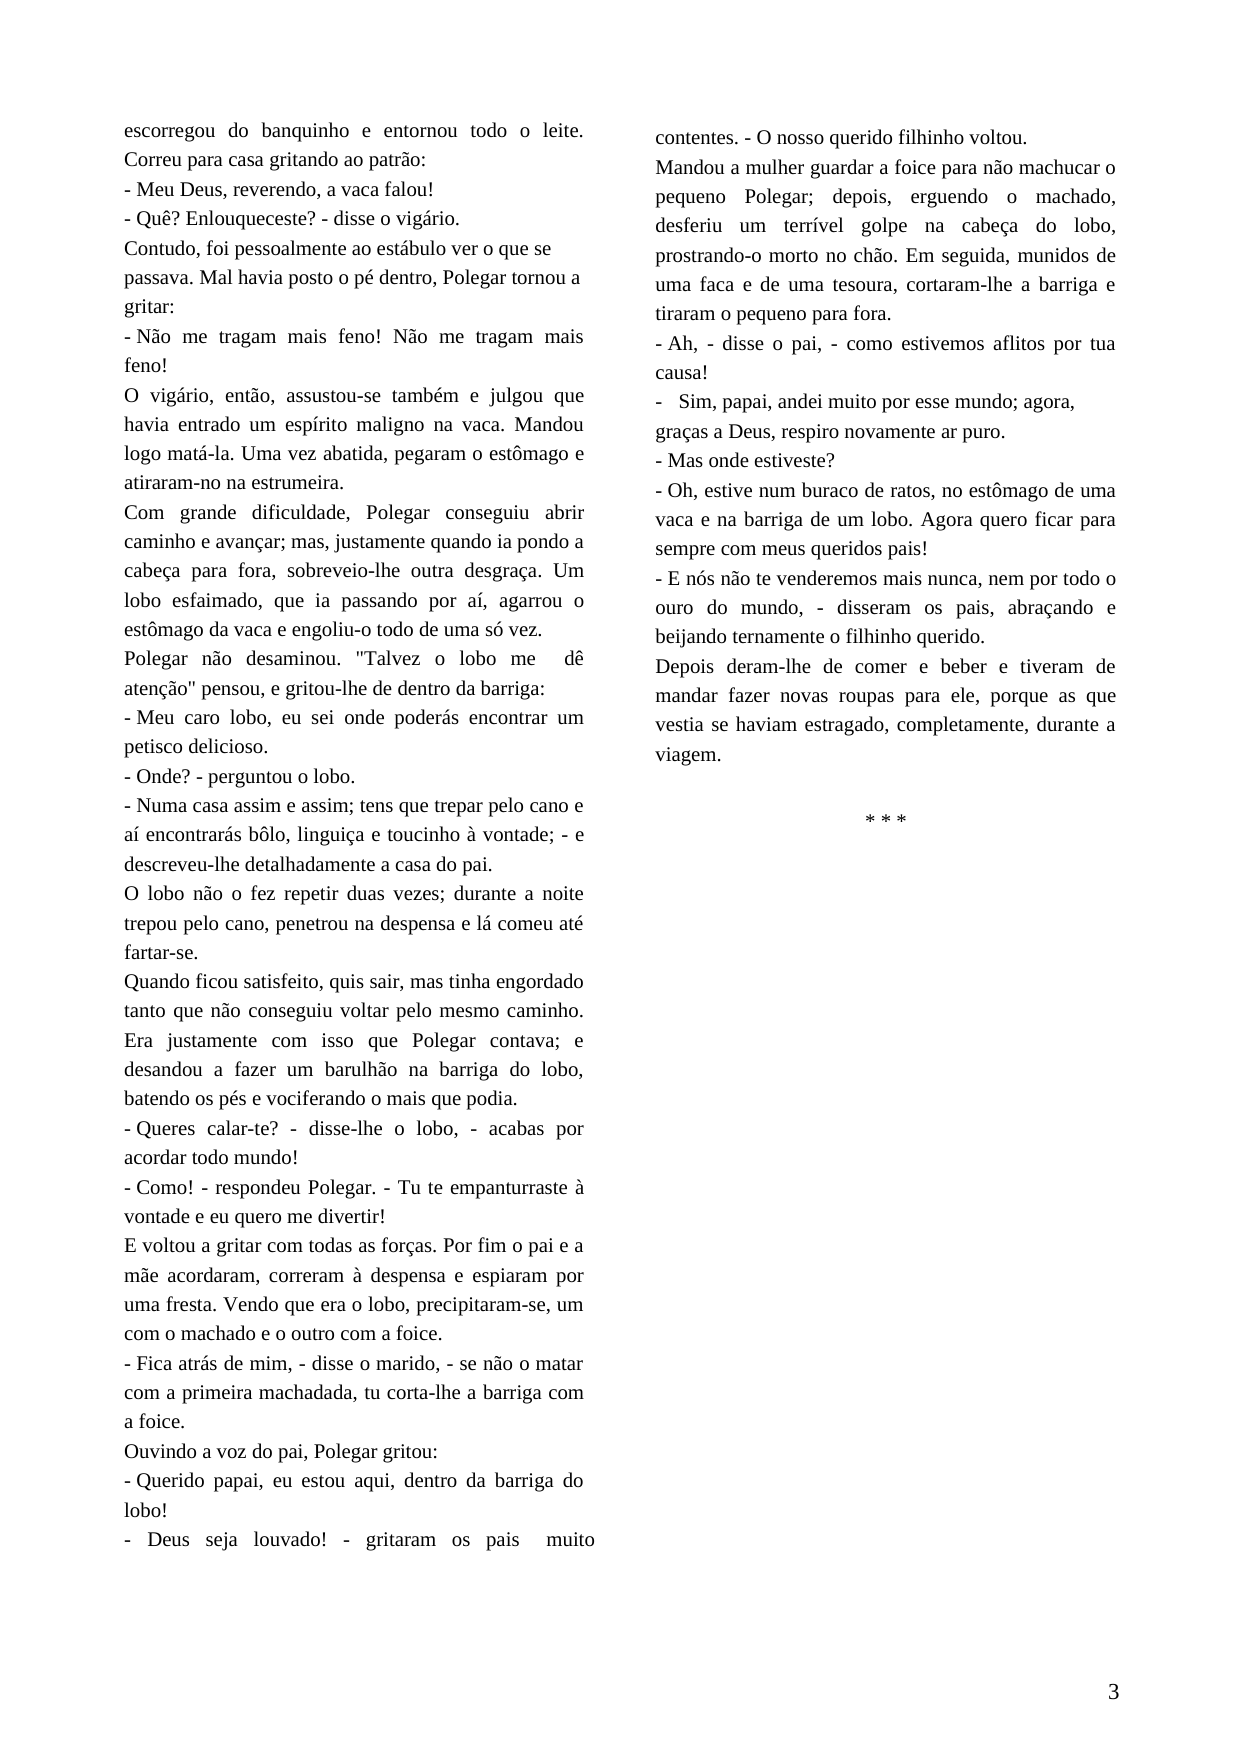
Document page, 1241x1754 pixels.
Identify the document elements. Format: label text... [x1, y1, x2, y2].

text E voltou a gritar com todas as forças. Por fim o pai e a mãe acordaram, correram à despensa e espiaram por uma fresta. Vendo que era o lobo, precipitaram-se, um com o machado e o outro com a foice. [124, 1233, 584, 1345]
list Quê? Enlouqueceste? - disse o vigário. [124, 206, 595, 230]
text Com grande dificuldade, Polegar conseguiu abrir caminho e avançar; mas, justamente quando ia pondo a cabeça para fora, sobreveio-lhe outra desgraça. Um lobo esfaimado, que ia passando por aí, agarrou o estômago da vaca e engoliu-o todo de uma só vez. [124, 500, 584, 641]
list Querido papai, eu estou aqui, dentro da barriga do lobo! [124, 1468, 584, 1522]
text O lobo não o fez repetir duas vezes; durante a noite trepou pelo cano, penetrou na despensa e lá comeu até fartar-se. [124, 881, 584, 964]
text Depois deram-lhe de comer e beber e tiveram de mandar fazer novas roupas para ele, porque as que vestia se haviam estragado, completamente, durante a viagem. [655, 654, 1116, 766]
list Sim, papai, andei muito por esse mundo; agora, graças a Deus, respiro novamente ar puro. [655, 389, 1127, 443]
list Queres calar-te? - disse-lhe o lobo, - acabas por acordar todo mundo! [124, 1116, 584, 1169]
list E nós não te venderemos mais nunca, nem por todo o ouro do mundo, - disseram os pais, abraçando e beijando ternamente o filhinho querido. [655, 566, 1116, 648]
list Meu Deus, reverendo, a vaca falou! [124, 177, 595, 201]
text Mandou a mulher guardar a foice para não machucar o pequeno Polegar; depois, erguendo o machado, desferiu um terrível golpe na cabeça do lobo, prostrando-o morto no chão. Em seguida, munidos de uma faca e de uma tesoura, cortaram-lhe a barriga e tiraram o pequeno para fora. [655, 155, 1116, 325]
text * * * [863, 809, 909, 833]
text Polegar não desaminou. "Talvez o lobo me dê atenção" pensou, e gritou-lhe de dentro da barriga: [124, 646, 584, 700]
text Ouvindo a voz do pai, Polegar gritou: [124, 1439, 595, 1463]
list Oh, estive num buraco de ratos, no estômago de uma vaca e na barriga de um lobo. Agora quero ficar para sempre com meus queridos pais! [655, 478, 1116, 560]
text Quando ficou satisfeito, quis sair, mas tinha engordado tanto que não conseguiu voltar pelo mesmo caminho. Era justamente com isso que Polegar contava; e desandou a fazer um barulhão na barriga do lobo, batendo os pés e vociferando o mais que podia. [124, 969, 584, 1110]
list Como! - respondeu Polegar. - Tu te empanturraste à vontade e eu quero me divertir! [124, 1174, 584, 1228]
list Não me tragam mais feno! Não me tragam mais feno! [124, 324, 584, 377]
list Numa casa assim e assim; tens que trepar pelo cano e aí encontrarás bôlo, linguiça e toucinho à vontade; - e descreveu-lhe detalhadamente a casa do pai. [124, 793, 584, 876]
list Onde? - perguntou o lobo. [124, 764, 595, 788]
text Contudo, foi pessoalmente ao estábulo ver o que se passava. Mal havia posto o pé dentro, Polegar tornou a gritar: [124, 236, 595, 318]
text contentes. - O nosso querido filhinho voltou. [655, 125, 1138, 149]
list Mas onde estiveste? [655, 448, 1138, 472]
text O vigário, então, assustou-se também e julgou que havia entrado um espírito maligno na vaca. Mandou logo matá-la. Uma vez abatida, pegaram o estômago e atiraram-no na estrumeira. [124, 382, 584, 494]
list Ah, - disse o pai, - como estivemos aflitos por tua causa! [655, 331, 1116, 384]
text escorregou do banquinho e entornou todo o leite. Correu para casa gritando ao patrão: [124, 118, 584, 171]
list Meu caro lobo, eu sei onde poderás encontrar um petisco delicioso. [124, 705, 584, 758]
list Deus seja louvado! - gritaram os pais muito [124, 1527, 595, 1551]
list Fica atrás de mim, - disse o marido, - se não o matar com a primeira machadada, tu corta-lhe a barriga com a foice. [124, 1351, 584, 1433]
